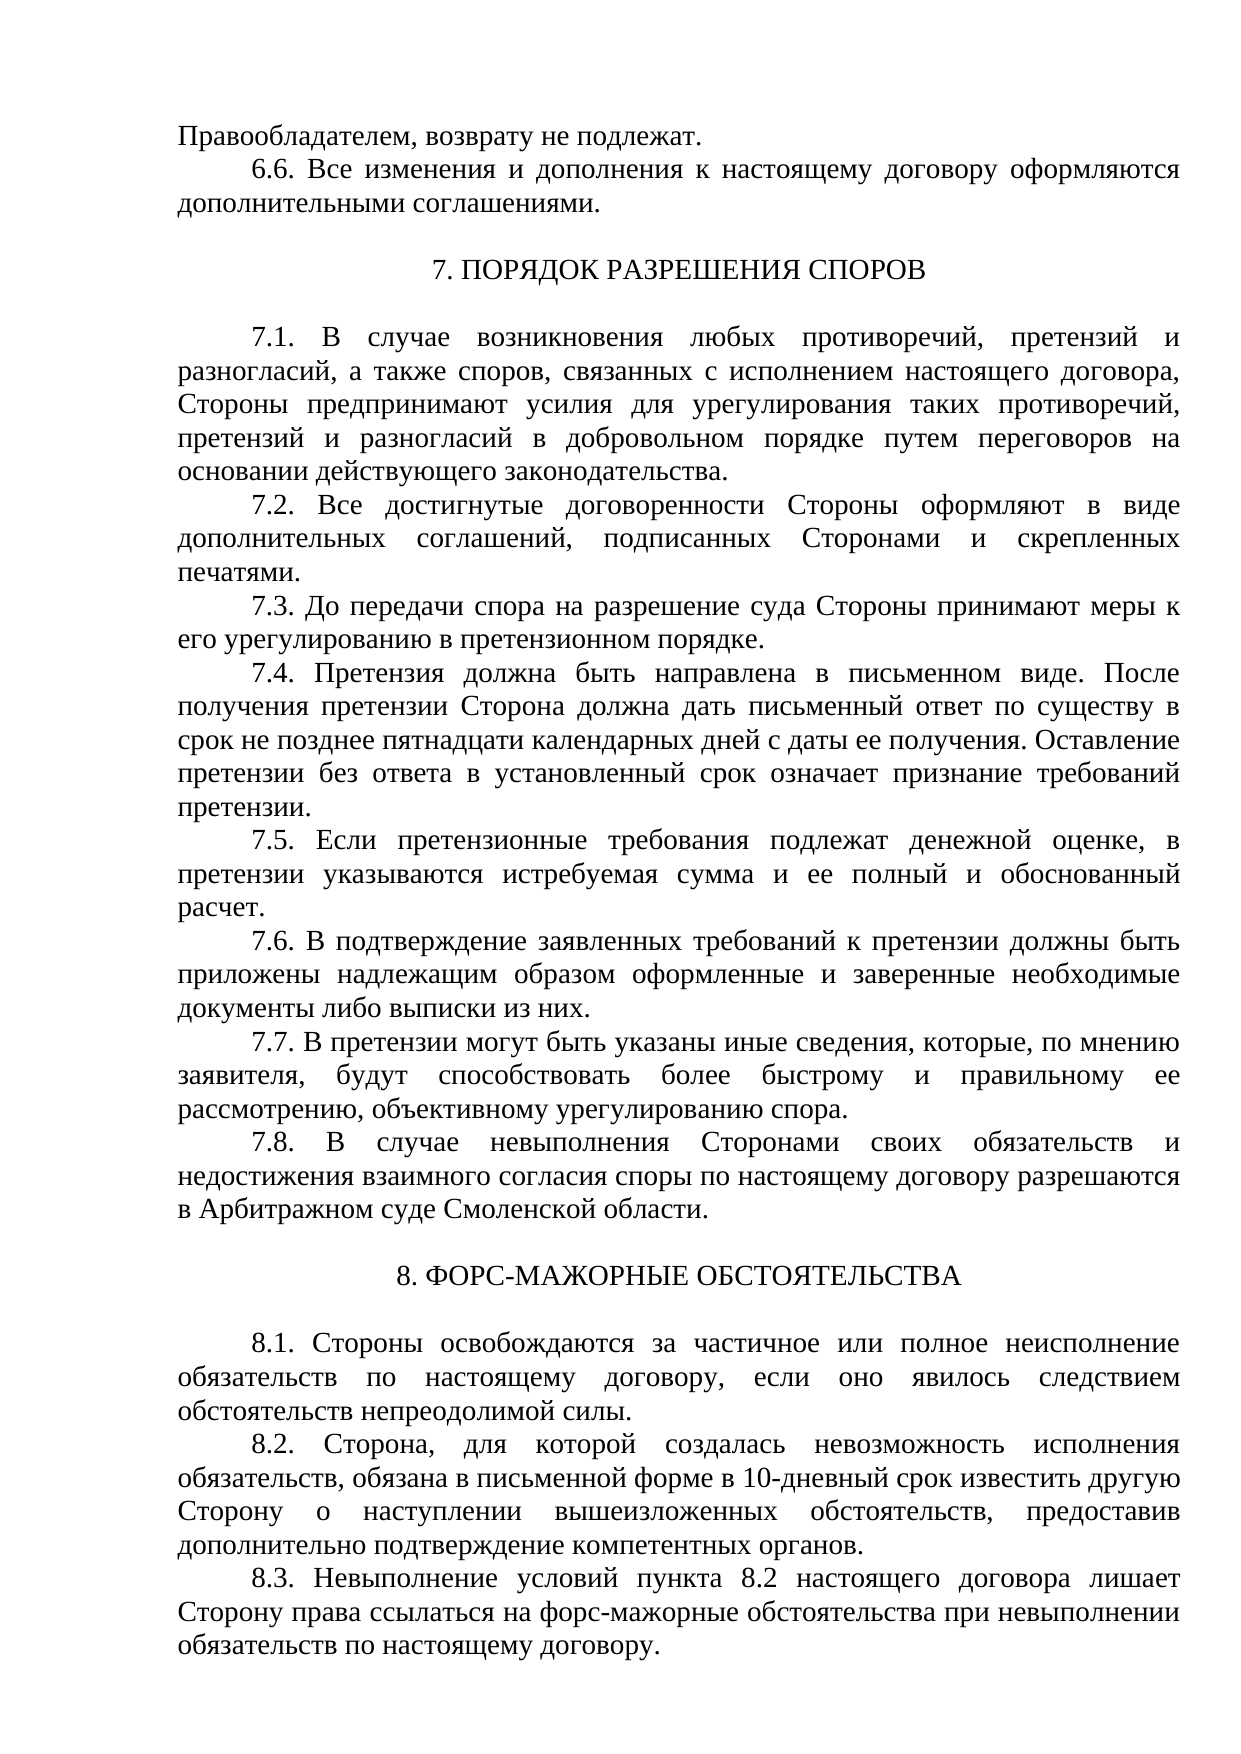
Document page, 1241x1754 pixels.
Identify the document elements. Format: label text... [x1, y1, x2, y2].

text 8. ФОРС-МАЖОРНЫЕ ОБСТОЯТЕЛЬСТВА [177, 1258, 1181, 1292]
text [177, 118, 1181, 152]
text 7.7. В претензии могут быть указаны иные сведения, которые, по мнению заявителя, будут способствовать более быстрому и правильному ее рассмотрению, объективному урегулированию спора. [177, 1024, 1181, 1124]
text 7.3. До передачи спора на разрешение суда Стороны принимают меры к его урегулированию в претензионном порядке. [177, 588, 1181, 655]
text 7.4. Претензия должна быть направлена в письменном виде. После получения претензии Сторона должна дать письменный ответ по существу в срок не позднее пятнадцати календарных дней с даты ее получения. Оставление претензии без ответа в установленный срок означает признание требований претензии. [177, 655, 1181, 822]
text 8.1. Стороны освобождаются за частичное или полное неисполнение обязательств по настоящему договору, если оно явилось следствием обстоятельств непреодолимой силы. [177, 1326, 1181, 1426]
text 6.6. Все изменения и дополнения к настоящему договору оформляются дополнительными соглашениями. [177, 152, 1181, 219]
text 7.1. В случае возникновения любых противоречий, претензий и разногласий, а также споров, связанных с исполнением настоящего договора, Стороны предпринимают усилия для урегулирования таких противоречий, претензий и разногласий в добровольном порядке путем переговоров на основании действующего законодательства. [177, 319, 1181, 487]
text 7.2. Все достигнутые договоренности Стороны оформляют в виде дополнительных соглашений, подписанных Сторонами и скрепленных печатями. [177, 487, 1181, 588]
text 7. ПОРЯДОК РАЗРЕШЕНИЯ СПОРОВ [177, 252, 1181, 286]
text 8.2. Сторона, для которой создалась невозможность исполнения обязательств, обязана в письменной форме в 10-дневный срок известить другую Сторону о наступлении вышеизложенных обстоятельств, предоставив дополнительно подтверждение компетентных органов. [177, 1426, 1181, 1560]
text 7.8. В случае невыполнения Сторонами своих обязательств и недостижения взаимного согласия споры по настоящему договору разрешаются в Арбитражном суде Смоленской области. [177, 1124, 1181, 1225]
text 7.6. В подтверждение заявленных требований к претензии должны быть приложены надлежащим образом оформленные и заверенные необходимые документы либо выписки из них. [177, 923, 1181, 1024]
text 8.3. Невыполнение условий пункта 8.2 настоящего договора лишает Сторону права ссылаться на форс-мажорные обстоятельства при невыполнении обязательств по настоящему договору. [177, 1560, 1181, 1661]
text 7.5. Если претензионные требования подлежат денежной оценке, в претензии указываются истребуемая сумма и ее полный и обоснованный расчет. [177, 822, 1181, 923]
